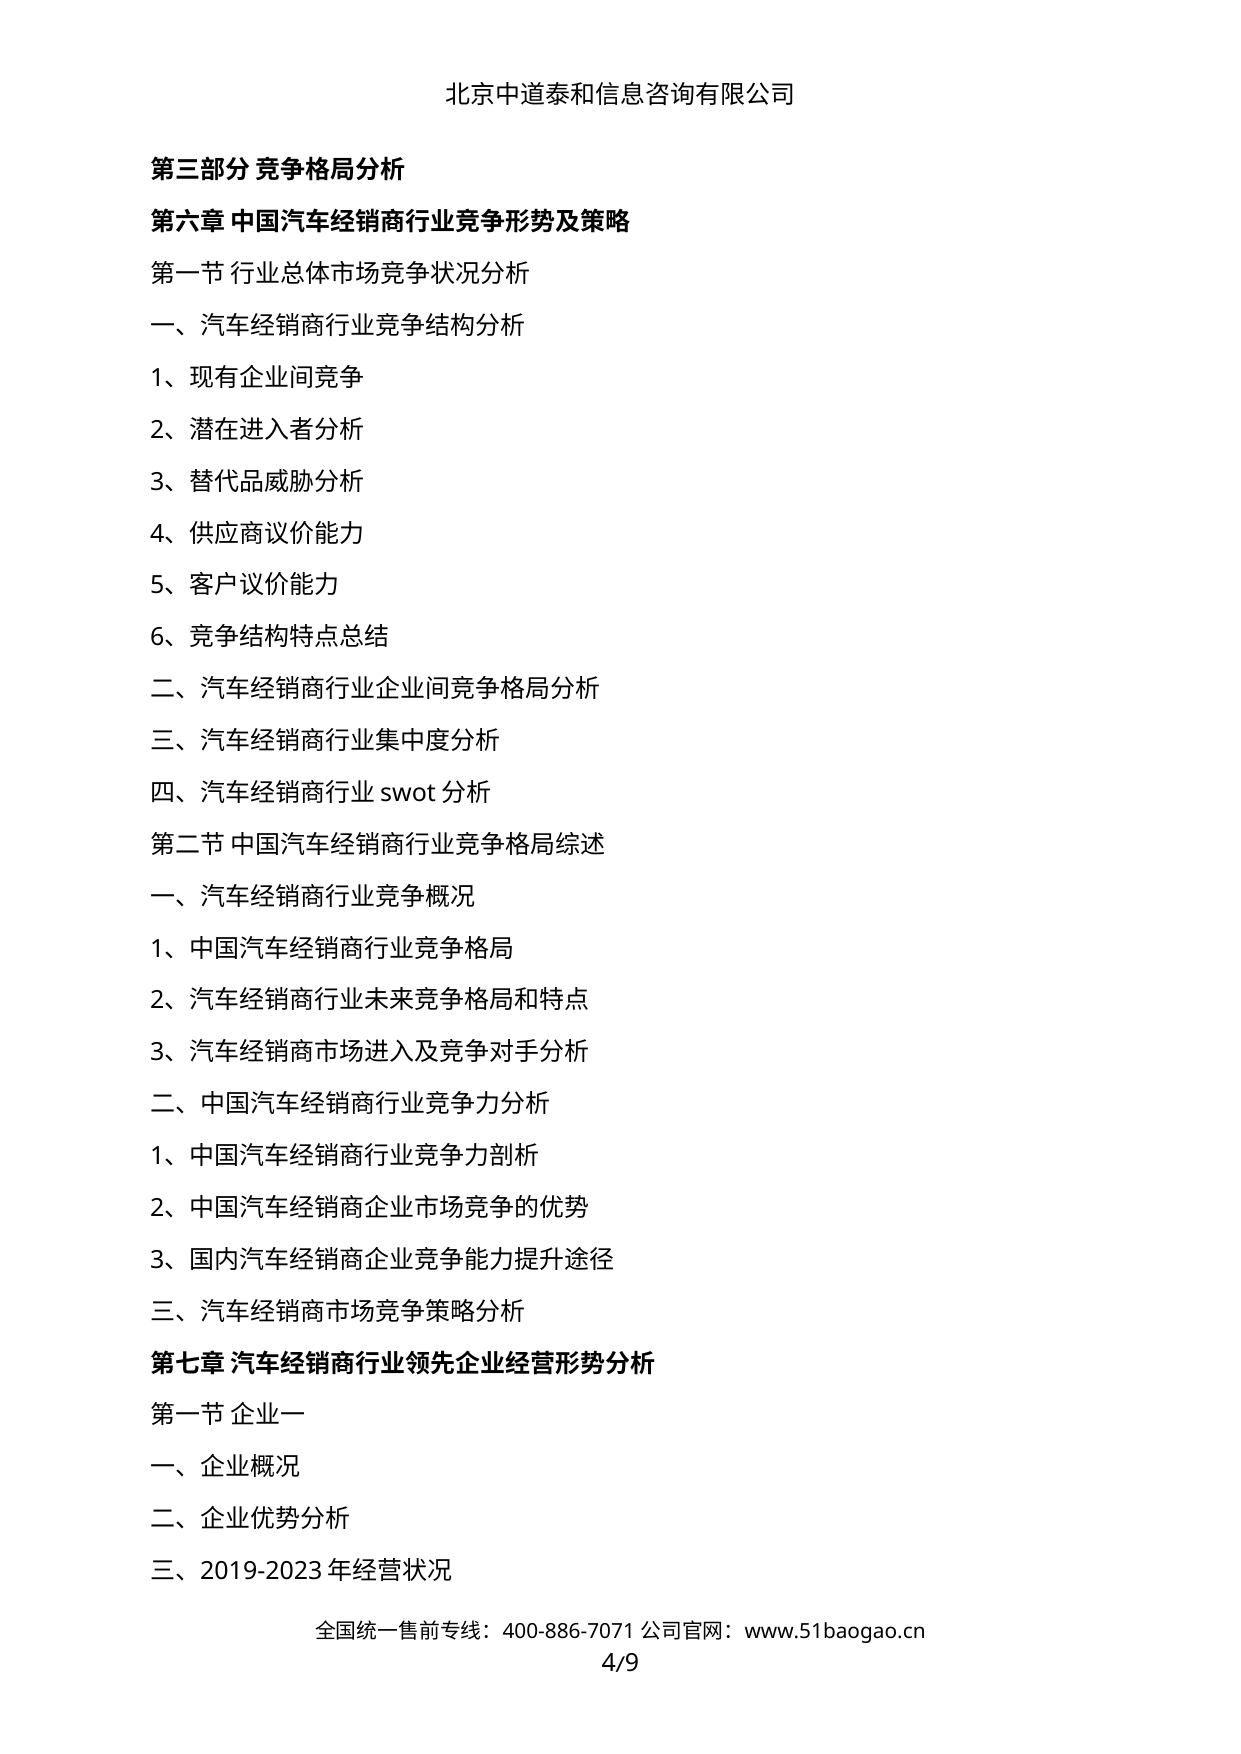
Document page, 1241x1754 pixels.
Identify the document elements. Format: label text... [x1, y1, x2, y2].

text 第七章 汽车经销商行业领先企业经营形势分析 [150, 1343, 1090, 1379]
text 三、2019-2023年经营状况 [150, 1551, 1090, 1587]
text 6、竞争结构特点总结 [150, 617, 1090, 653]
text 2、潜在进入者分析 [150, 409, 1090, 446]
text 第三部分 竞争格局分析 [150, 150, 1090, 186]
text 2、汽车经销商行业未来竞争格局和特点 [150, 980, 1090, 1016]
text 二、汽车经销商行业企业间竞争格局分析 [150, 669, 1090, 705]
text 2、中国汽车经销商企业市场竞争的优势 [150, 1187, 1090, 1224]
text 第一节 行业总体市场竞争状况分析 [150, 254, 1090, 290]
text 一、汽车经销商行业竞争概况 [150, 876, 1090, 912]
text 5、客户议价能力 [150, 565, 1090, 601]
text 1、中国汽车经销商行业竞争力剖析 [150, 1136, 1090, 1172]
text 1、中国汽车经销商行业竞争格局 [150, 928, 1090, 964]
text 二、中国汽车经销商行业竞争力分析 [150, 1084, 1090, 1120]
text 3、国内汽车经销商企业竞争能力提升途径 [150, 1239, 1090, 1276]
text 第二节 中国汽车经销商行业竞争格局综述 [150, 824, 1090, 861]
text 一、企业概况 [150, 1447, 1090, 1483]
text 一、汽车经销商行业竞争结构分析 [150, 306, 1090, 342]
text 4、供应商议价能力 [150, 513, 1090, 549]
text 1、现有企业间竞争 [150, 357, 1090, 394]
text 三、汽车经销商市场竞争策略分析 [150, 1291, 1090, 1327]
text 3、汽车经销商市场进入及竞争对手分析 [150, 1032, 1090, 1068]
text 第六章 中国汽车经销商行业竞争形势及策略 [150, 202, 1090, 238]
text 3、替代品威胁分析 [150, 461, 1090, 497]
text 三、汽车经销商行业集中度分析 [150, 721, 1090, 757]
text 第一节 企业一 [150, 1395, 1090, 1431]
text 四、汽车经销商行业swot分析 [150, 772, 1090, 809]
text 二、企业优势分析 [150, 1499, 1090, 1535]
